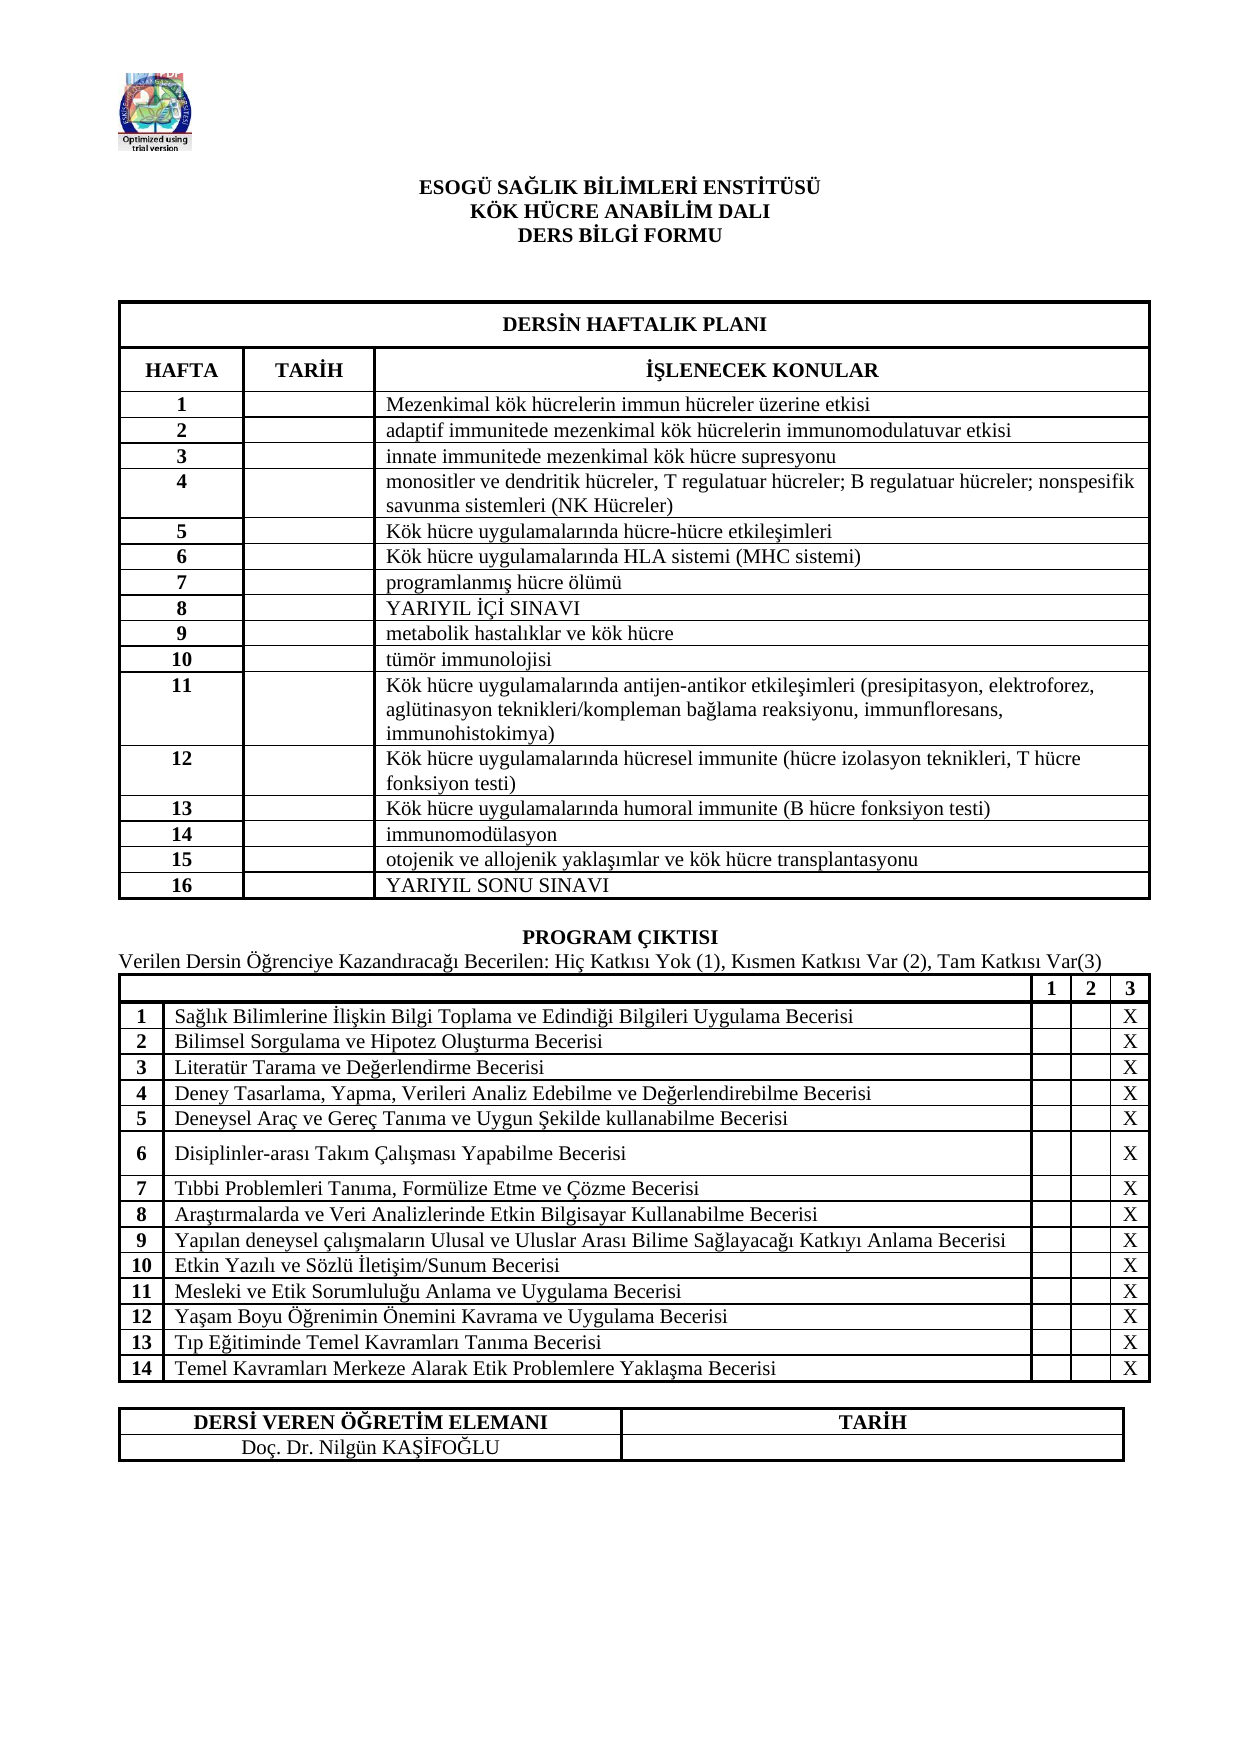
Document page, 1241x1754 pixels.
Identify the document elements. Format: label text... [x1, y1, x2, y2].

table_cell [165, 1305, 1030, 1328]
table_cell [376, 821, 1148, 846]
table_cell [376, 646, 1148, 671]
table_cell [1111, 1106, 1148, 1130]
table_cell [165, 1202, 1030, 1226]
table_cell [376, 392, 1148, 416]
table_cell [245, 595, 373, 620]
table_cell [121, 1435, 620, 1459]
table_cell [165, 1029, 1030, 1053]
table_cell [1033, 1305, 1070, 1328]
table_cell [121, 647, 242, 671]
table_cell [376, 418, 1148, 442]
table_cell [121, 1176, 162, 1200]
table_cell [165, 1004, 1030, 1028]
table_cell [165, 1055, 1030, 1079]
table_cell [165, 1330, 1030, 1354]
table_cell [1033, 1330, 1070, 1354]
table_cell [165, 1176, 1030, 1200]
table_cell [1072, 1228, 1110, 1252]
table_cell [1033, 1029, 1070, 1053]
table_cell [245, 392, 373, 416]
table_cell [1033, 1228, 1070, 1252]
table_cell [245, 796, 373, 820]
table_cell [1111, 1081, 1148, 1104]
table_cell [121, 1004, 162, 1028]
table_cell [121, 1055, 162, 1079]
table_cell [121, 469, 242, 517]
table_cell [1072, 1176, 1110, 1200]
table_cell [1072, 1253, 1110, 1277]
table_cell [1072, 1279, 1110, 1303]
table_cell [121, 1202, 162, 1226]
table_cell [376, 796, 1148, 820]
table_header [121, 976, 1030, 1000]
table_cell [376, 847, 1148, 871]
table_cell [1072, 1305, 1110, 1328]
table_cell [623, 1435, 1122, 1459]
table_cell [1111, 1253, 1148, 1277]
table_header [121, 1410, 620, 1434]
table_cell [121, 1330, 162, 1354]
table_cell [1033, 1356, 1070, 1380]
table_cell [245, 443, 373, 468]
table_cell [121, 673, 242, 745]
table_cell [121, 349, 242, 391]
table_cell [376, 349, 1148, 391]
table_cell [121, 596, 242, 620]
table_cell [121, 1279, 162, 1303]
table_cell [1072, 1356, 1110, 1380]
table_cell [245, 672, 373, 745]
picture [118, 73, 192, 151]
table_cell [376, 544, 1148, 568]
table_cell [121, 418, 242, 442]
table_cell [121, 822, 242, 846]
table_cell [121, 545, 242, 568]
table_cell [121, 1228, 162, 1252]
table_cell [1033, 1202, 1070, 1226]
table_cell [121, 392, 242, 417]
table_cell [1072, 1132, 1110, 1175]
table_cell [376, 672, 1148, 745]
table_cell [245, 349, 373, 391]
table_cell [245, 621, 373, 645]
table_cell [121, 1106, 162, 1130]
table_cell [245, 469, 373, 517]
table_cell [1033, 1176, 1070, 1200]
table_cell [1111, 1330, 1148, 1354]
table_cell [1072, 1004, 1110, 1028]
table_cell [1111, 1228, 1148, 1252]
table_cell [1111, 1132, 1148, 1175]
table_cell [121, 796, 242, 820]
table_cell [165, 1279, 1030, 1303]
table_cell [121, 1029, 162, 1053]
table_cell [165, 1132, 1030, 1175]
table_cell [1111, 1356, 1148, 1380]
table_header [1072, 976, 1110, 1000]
text PROGRAM ÇIKTISI [118, 925, 1122, 949]
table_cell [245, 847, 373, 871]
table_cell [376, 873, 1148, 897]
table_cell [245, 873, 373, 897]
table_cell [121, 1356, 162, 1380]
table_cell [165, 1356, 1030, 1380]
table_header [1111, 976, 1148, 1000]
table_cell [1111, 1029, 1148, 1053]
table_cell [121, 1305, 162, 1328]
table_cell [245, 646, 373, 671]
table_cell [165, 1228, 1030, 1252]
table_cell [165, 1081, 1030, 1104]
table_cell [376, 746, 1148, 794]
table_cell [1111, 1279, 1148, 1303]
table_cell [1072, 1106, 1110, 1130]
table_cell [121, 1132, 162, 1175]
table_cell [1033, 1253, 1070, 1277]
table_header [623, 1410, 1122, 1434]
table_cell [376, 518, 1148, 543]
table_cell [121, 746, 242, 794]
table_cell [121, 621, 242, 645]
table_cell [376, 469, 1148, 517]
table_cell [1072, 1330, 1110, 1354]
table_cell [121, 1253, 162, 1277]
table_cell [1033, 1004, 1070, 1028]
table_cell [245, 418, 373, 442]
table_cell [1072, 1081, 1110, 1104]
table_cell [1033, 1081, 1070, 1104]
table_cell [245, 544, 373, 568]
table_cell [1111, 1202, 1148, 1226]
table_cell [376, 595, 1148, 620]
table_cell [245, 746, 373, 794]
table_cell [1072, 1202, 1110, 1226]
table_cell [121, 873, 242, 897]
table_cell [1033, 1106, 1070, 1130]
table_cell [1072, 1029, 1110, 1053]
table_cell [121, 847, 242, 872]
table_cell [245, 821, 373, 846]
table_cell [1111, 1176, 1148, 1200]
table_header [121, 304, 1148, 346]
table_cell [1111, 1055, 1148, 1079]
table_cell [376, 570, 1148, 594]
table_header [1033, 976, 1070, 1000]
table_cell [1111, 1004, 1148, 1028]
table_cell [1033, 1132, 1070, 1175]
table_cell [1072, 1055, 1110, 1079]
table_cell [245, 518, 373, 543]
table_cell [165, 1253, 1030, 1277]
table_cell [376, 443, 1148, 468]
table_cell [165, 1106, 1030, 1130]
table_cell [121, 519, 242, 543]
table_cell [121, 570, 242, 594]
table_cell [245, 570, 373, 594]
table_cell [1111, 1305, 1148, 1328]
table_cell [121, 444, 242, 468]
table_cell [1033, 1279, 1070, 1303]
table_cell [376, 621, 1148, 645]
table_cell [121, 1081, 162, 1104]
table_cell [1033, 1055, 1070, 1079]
text Verilen Dersin Öğrenciye Kazandıracağı Becerilen: Hiç Katkısı Yok (1), Kısmen Katkısı Var (2), Tam Katkısı Var(3) [118, 949, 1122, 973]
